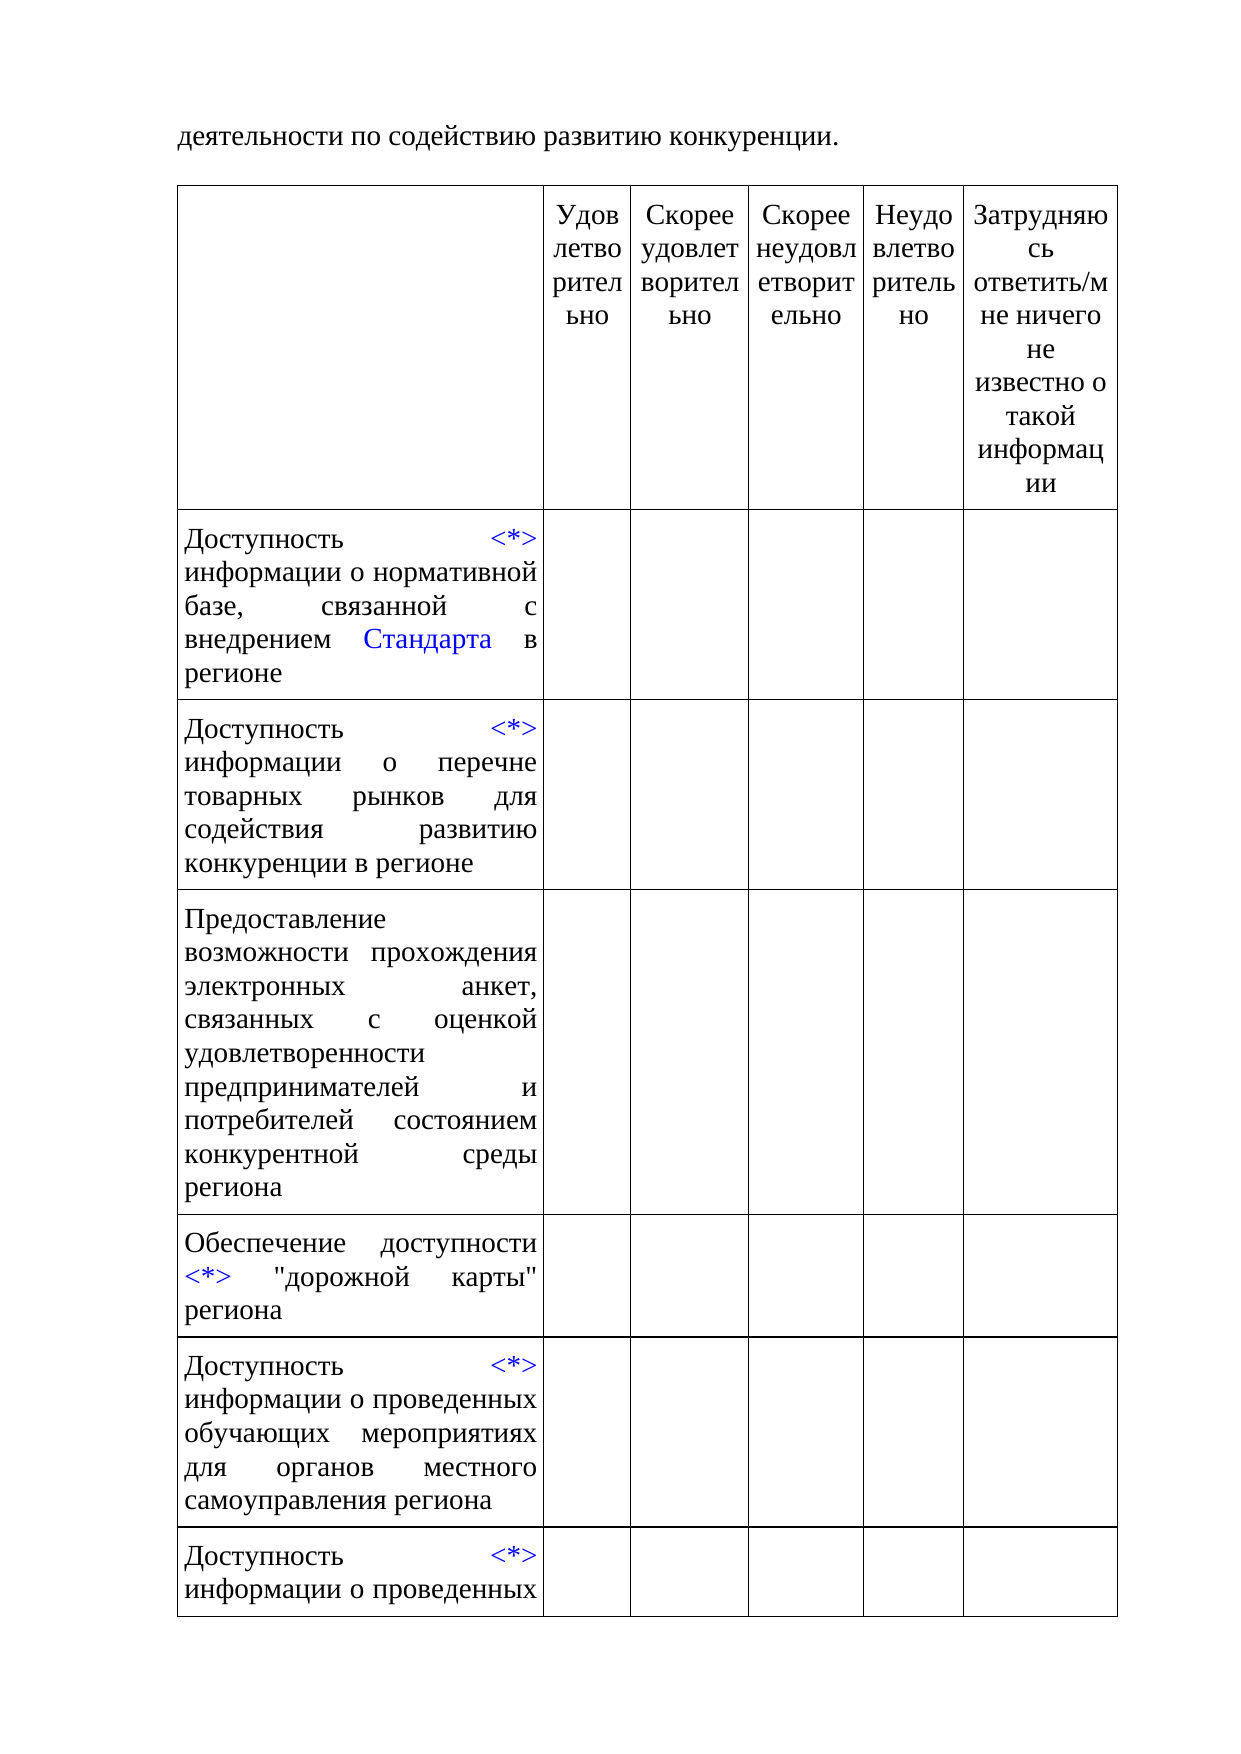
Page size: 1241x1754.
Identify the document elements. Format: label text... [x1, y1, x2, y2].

table_cell [749, 1528, 863, 1616]
table_cell [544, 890, 630, 1213]
table_cell [964, 890, 1117, 1213]
table_cell [964, 510, 1117, 699]
table_cell [864, 1338, 963, 1526]
table_header Скорее удовлетворительно [631, 186, 748, 509]
table_cell Обеспечение доступности <*> "дорожной карты" региона [178, 1215, 543, 1336]
table_cell [964, 1528, 1117, 1616]
table_cell [631, 510, 748, 699]
table_cell [544, 510, 630, 699]
table_cell [864, 1215, 963, 1336]
table_cell [631, 700, 748, 889]
table_cell [544, 1338, 630, 1526]
table_cell Предоставление возможности прохождения электронных анкет, связанных с оценкой удовлетворенности предпринимателей и потребителей состоянием конкурентной среды региона [178, 890, 543, 1213]
table_header Удовлетворительно [544, 186, 630, 509]
table_header Затрудняюсь ответить/мне ничего не известно о такой информации [964, 186, 1117, 509]
table_cell [964, 1338, 1117, 1526]
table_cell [178, 1528, 543, 1616]
table_cell [749, 510, 863, 699]
table_cell [631, 1528, 748, 1616]
table_cell [864, 890, 963, 1213]
table_header Скорее неудовлетворительно [749, 186, 863, 509]
table_cell [964, 1215, 1117, 1336]
table_cell [749, 1215, 863, 1336]
table_cell [749, 700, 863, 889]
table_header [178, 186, 543, 509]
table_cell [964, 700, 1117, 889]
table_cell Доступность <*> информации о перечне товарных рынков для содействия развитию конкуренции в регионе [178, 700, 543, 889]
table_cell [864, 1528, 963, 1616]
table_cell [544, 1215, 630, 1336]
table_cell Доступность <*> информации о проведенных обучающих мероприятиях для органов местного самоуправления региона [178, 1338, 543, 1526]
table_header Неудовлетворительно [864, 186, 963, 509]
table_cell [544, 1528, 630, 1616]
table_cell [749, 1338, 863, 1526]
table_cell [631, 1215, 748, 1336]
table_cell [864, 700, 963, 889]
table_cell [864, 510, 963, 699]
table_cell [749, 890, 863, 1213]
table_cell [544, 700, 630, 889]
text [177, 118, 1152, 152]
table_cell [631, 1338, 748, 1526]
table_cell [631, 890, 748, 1213]
table_cell Доступность <*> информации о нормативной базе, связанной с внедрением Стандарта в регионе [178, 510, 543, 699]
